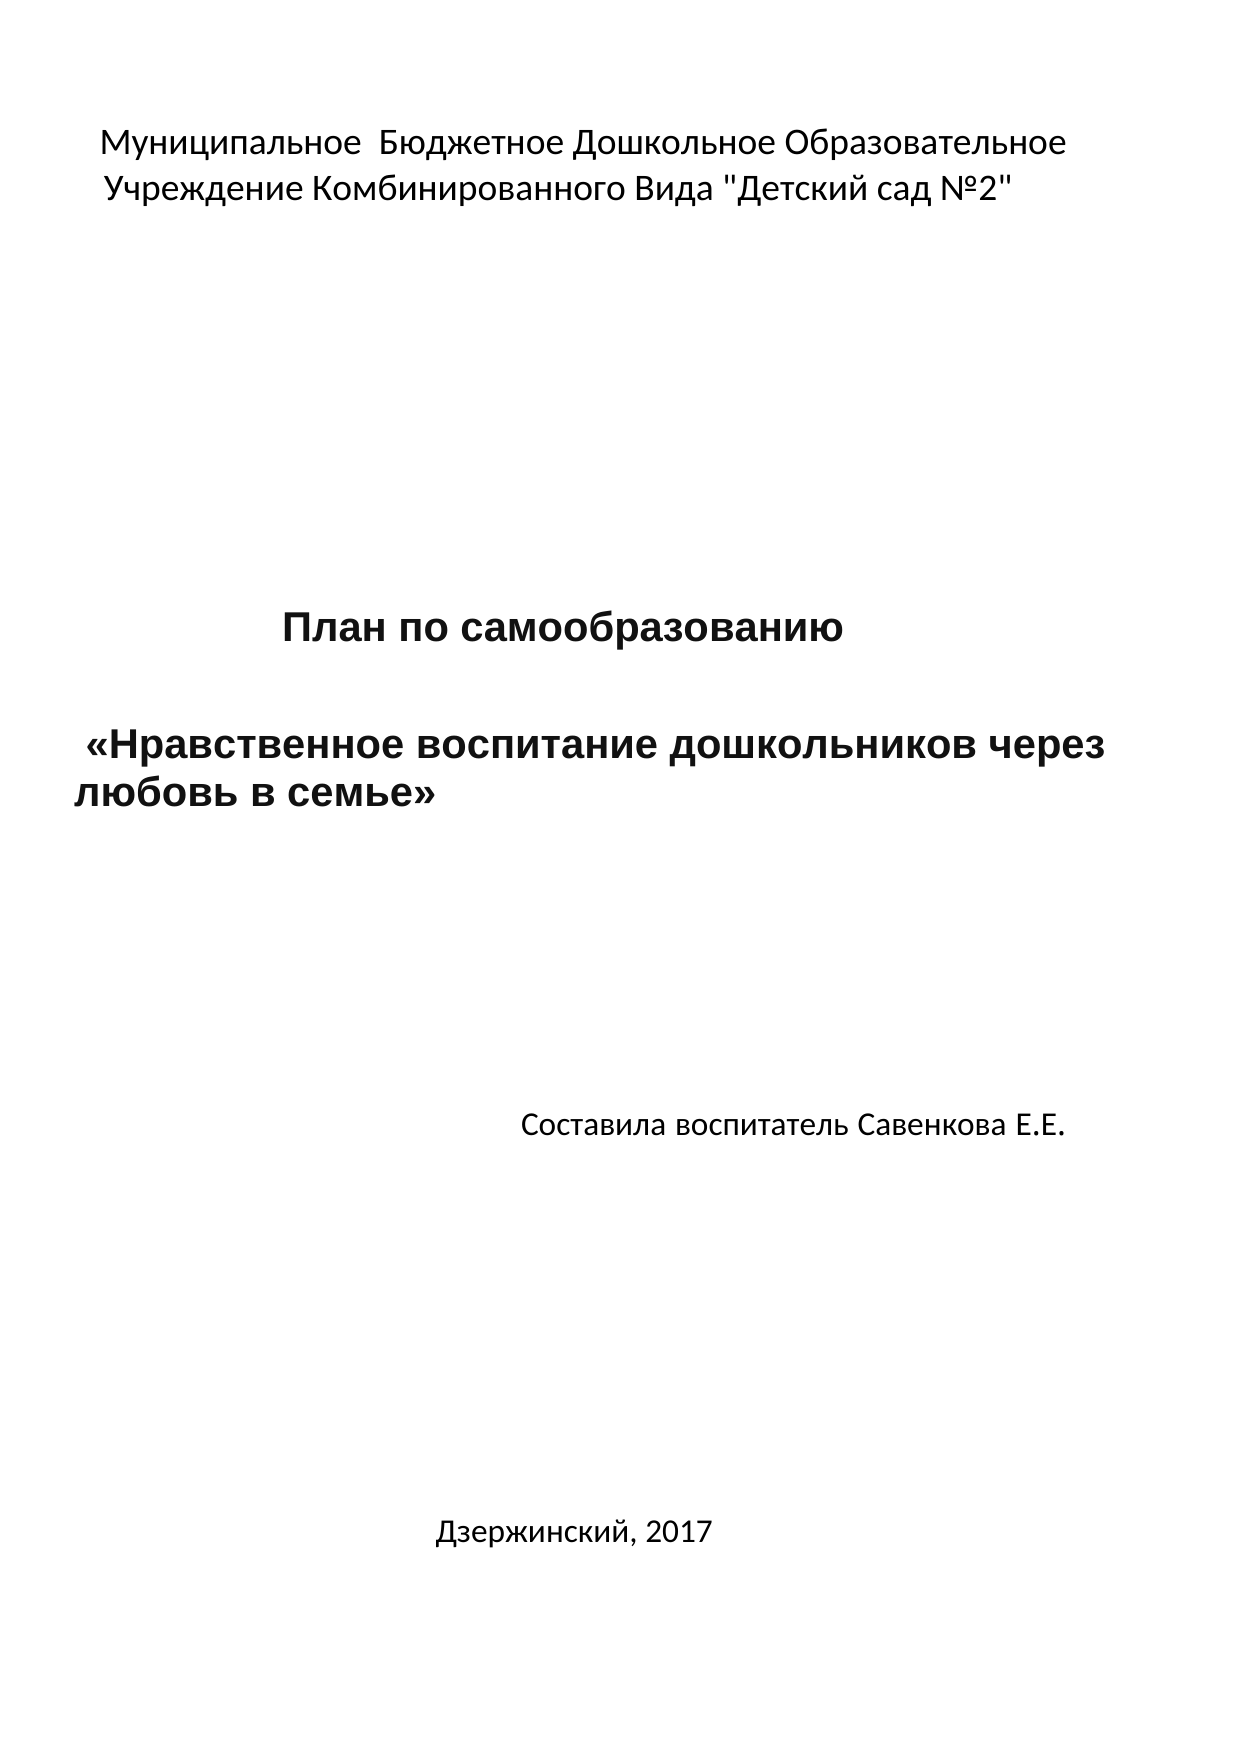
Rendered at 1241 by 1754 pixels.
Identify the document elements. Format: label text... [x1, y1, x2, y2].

text Составила воспитатель Савенкова Е.Е. [74, 1100, 1181, 1145]
text Муниципальное Бюджетное Дошкольное Образовательное Учреждение Комбинированного Вида "Детский сад №2" [74, 118, 1181, 210]
text «Нравственное воспитание дошкольников через любовь в семье» [74, 719, 1181, 815]
text Дзержинский, 2017 [74, 1509, 1181, 1550]
text План по самообразованию [74, 602, 1181, 650]
